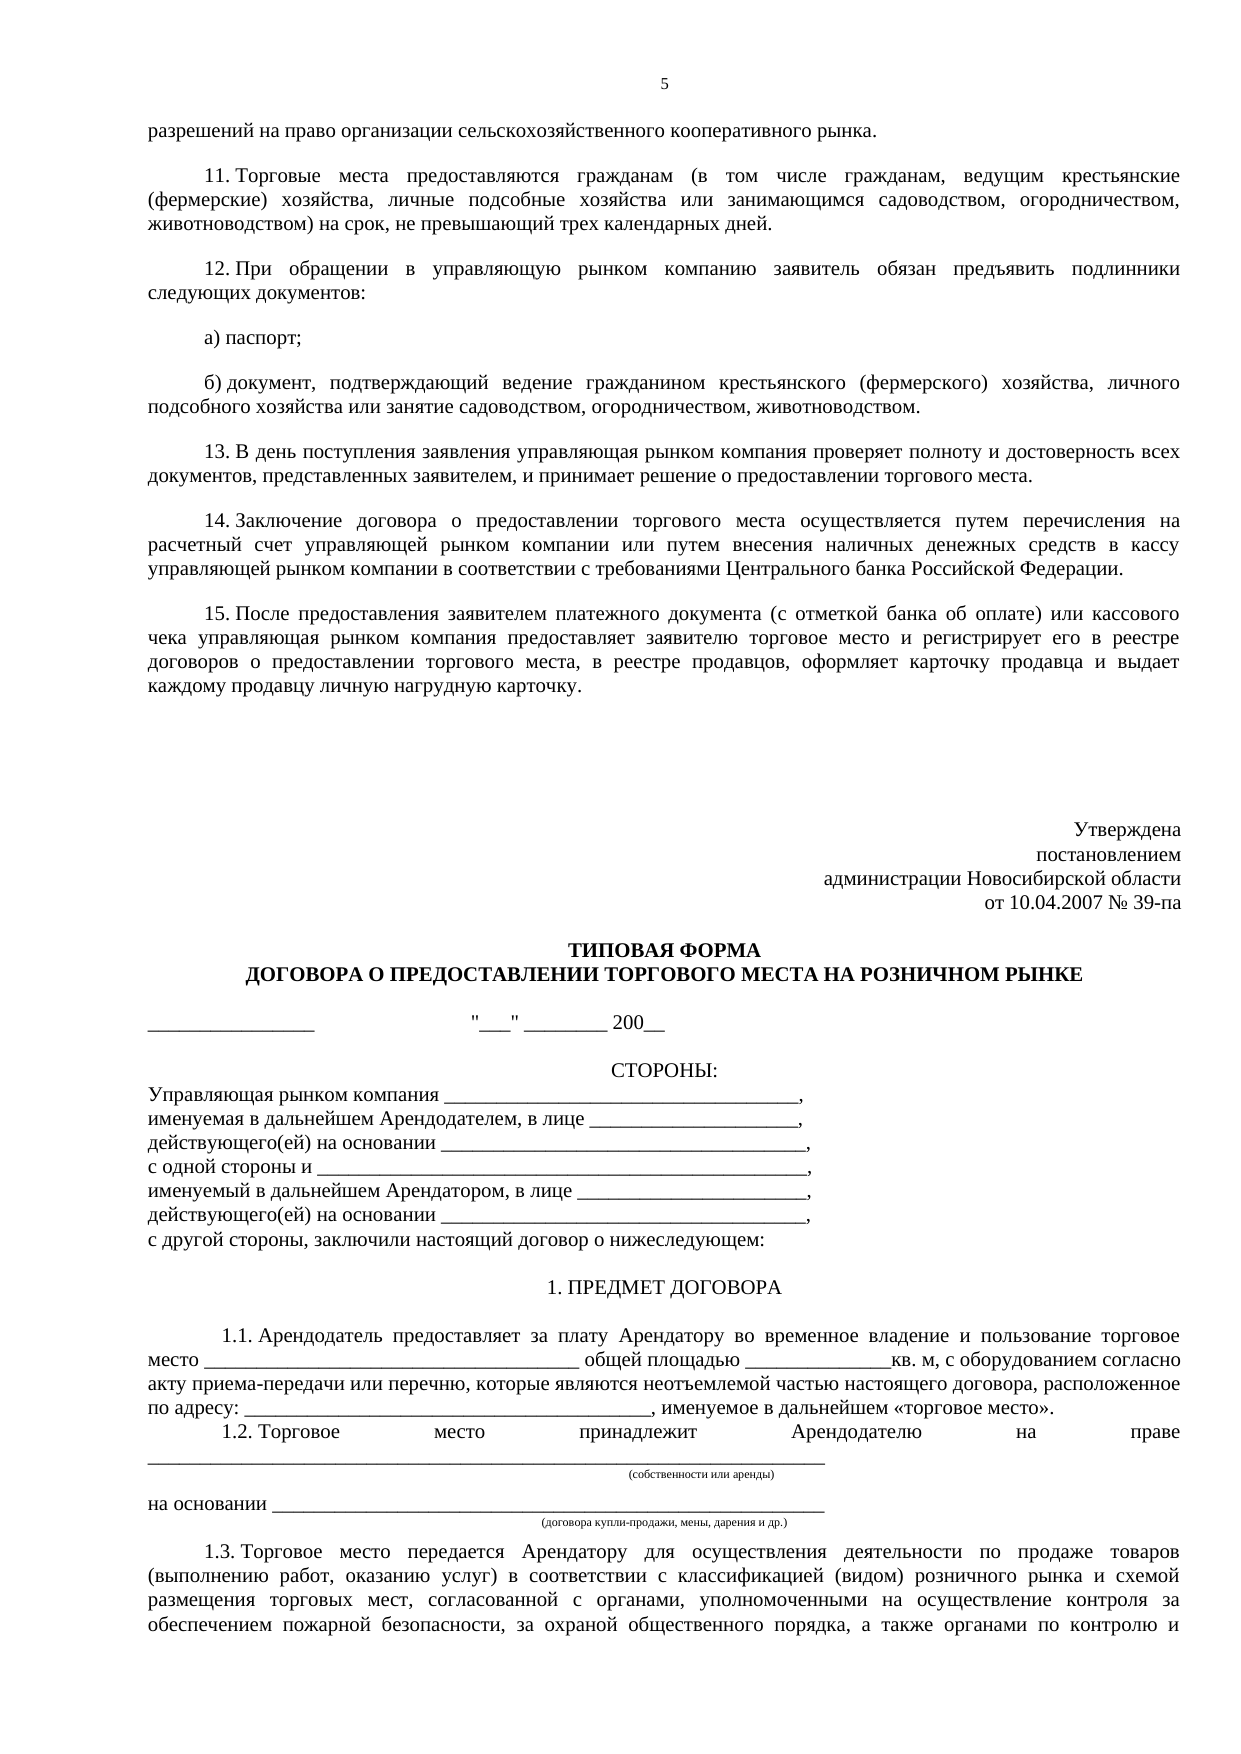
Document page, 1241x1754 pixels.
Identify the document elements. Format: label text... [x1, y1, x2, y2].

text действующего(ей) на основании ___________________________________, [148, 1130, 1181, 1154]
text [148, 1539, 1181, 1636]
text действующего(ей) на основании ___________________________________, [148, 1202, 1181, 1226]
text (собственности или аренды) [148, 1467, 1181, 1491]
text 1.1. Арендодатель предоставляет за плату Арендатору во временное владение и пользование торговое место ____________________________________ общей площадью ______________кв. м, с оборудованием согласно акту приема-передачи или перечню, которые являются неотъемлемой частью настоящего договора, расположенное по адресу: _______________________________________, именуемое в дальнейшем «торговое место». [148, 1323, 1181, 1419]
title ТИПОВАЯ ФОРМА [148, 938, 1181, 962]
text именуемая в дальнейшем Арендодателем, в лице ____________________, [148, 1106, 1181, 1130]
text постановлением [148, 841, 1181, 866]
text с другой стороны, заключили настоящий договор о нижеследующем: [148, 1226, 1181, 1251]
text 11. Торговые места предоставляются гражданам (в том числе гражданам, ведущим крестьянские (фермерские) хозяйства, личные подсобные хозяйства или занимающимся садоводством, огородничеством, животноводством) на срок, не превышающий трех календарных дней. [148, 163, 1181, 235]
text Управляющая рынком компания __________________________________, [148, 1082, 1181, 1106]
text Утверждена [148, 817, 1181, 841]
title ДОГОВОРА О ПРЕДОСТАВЛЕНИИ ТОРГОВОГО МЕСТА НА РОЗНИЧНОМ РЫНКЕ [148, 962, 1181, 986]
text администрации Новосибирской области [148, 866, 1181, 889]
text ________________ "___" ________ 200__ [148, 1010, 1181, 1034]
text б) документ, подтверждающий ведение гражданином крестьянского (фермерского) хозяйства, личного подсобного хозяйства или занятие садоводством, огородничеством, животноводством. [148, 370, 1181, 418]
text 15. После предоставления заявителем платежного документа (с отметкой банка об оплате) или кассового чека управляющая рынком компания предоставляет заявителю торговое место и регистрирует его в реестре договоров о предоставлении торгового места, в реестре продавцов, оформляет карточку продавца и выдает каждому продавцу личную нагрудную карточку. [148, 601, 1181, 697]
text 1. ПРЕДМЕТ ДОГОВОРА [148, 1274, 1181, 1299]
text 1.2. Торговое место принадлежит Арендодателю на праве _________________________________________________________________ [148, 1419, 1181, 1467]
text СТОРОНЫ: [148, 1058, 1181, 1082]
text 14. Заключение договора о предоставлении торгового места осуществляется путем перечисления на расчетный счет управляющей рынком компании или путем внесения наличных денежных средств в кассу управляющей рынком компании в соответствии с требованиями Центрального банка Российской Федерации. [148, 508, 1181, 580]
text а) паспорт; [148, 325, 1181, 349]
text с одной стороны и _______________________________________________, [148, 1154, 1181, 1178]
text 12. При обращении в управляющую рынком компанию заявитель обязан предъявить подлинники следующих документов: [148, 256, 1181, 304]
text 13. В день поступления заявления управляющая рынком компания проверяет полноту и достоверность всех документов, представленных заявителем, и принимает решение о предоставлении торгового места. [148, 439, 1181, 487]
text от 10.04.2007 № 39-па [148, 889, 1181, 914]
text (договора купли-продажи, мены, дарения и др.) [148, 1515, 1181, 1539]
text на основании _____________________________________________________ [148, 1491, 1181, 1515]
text именуемый в дальнейшем Арендатором, в лице ______________________, [148, 1178, 1181, 1202]
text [148, 118, 1181, 142]
